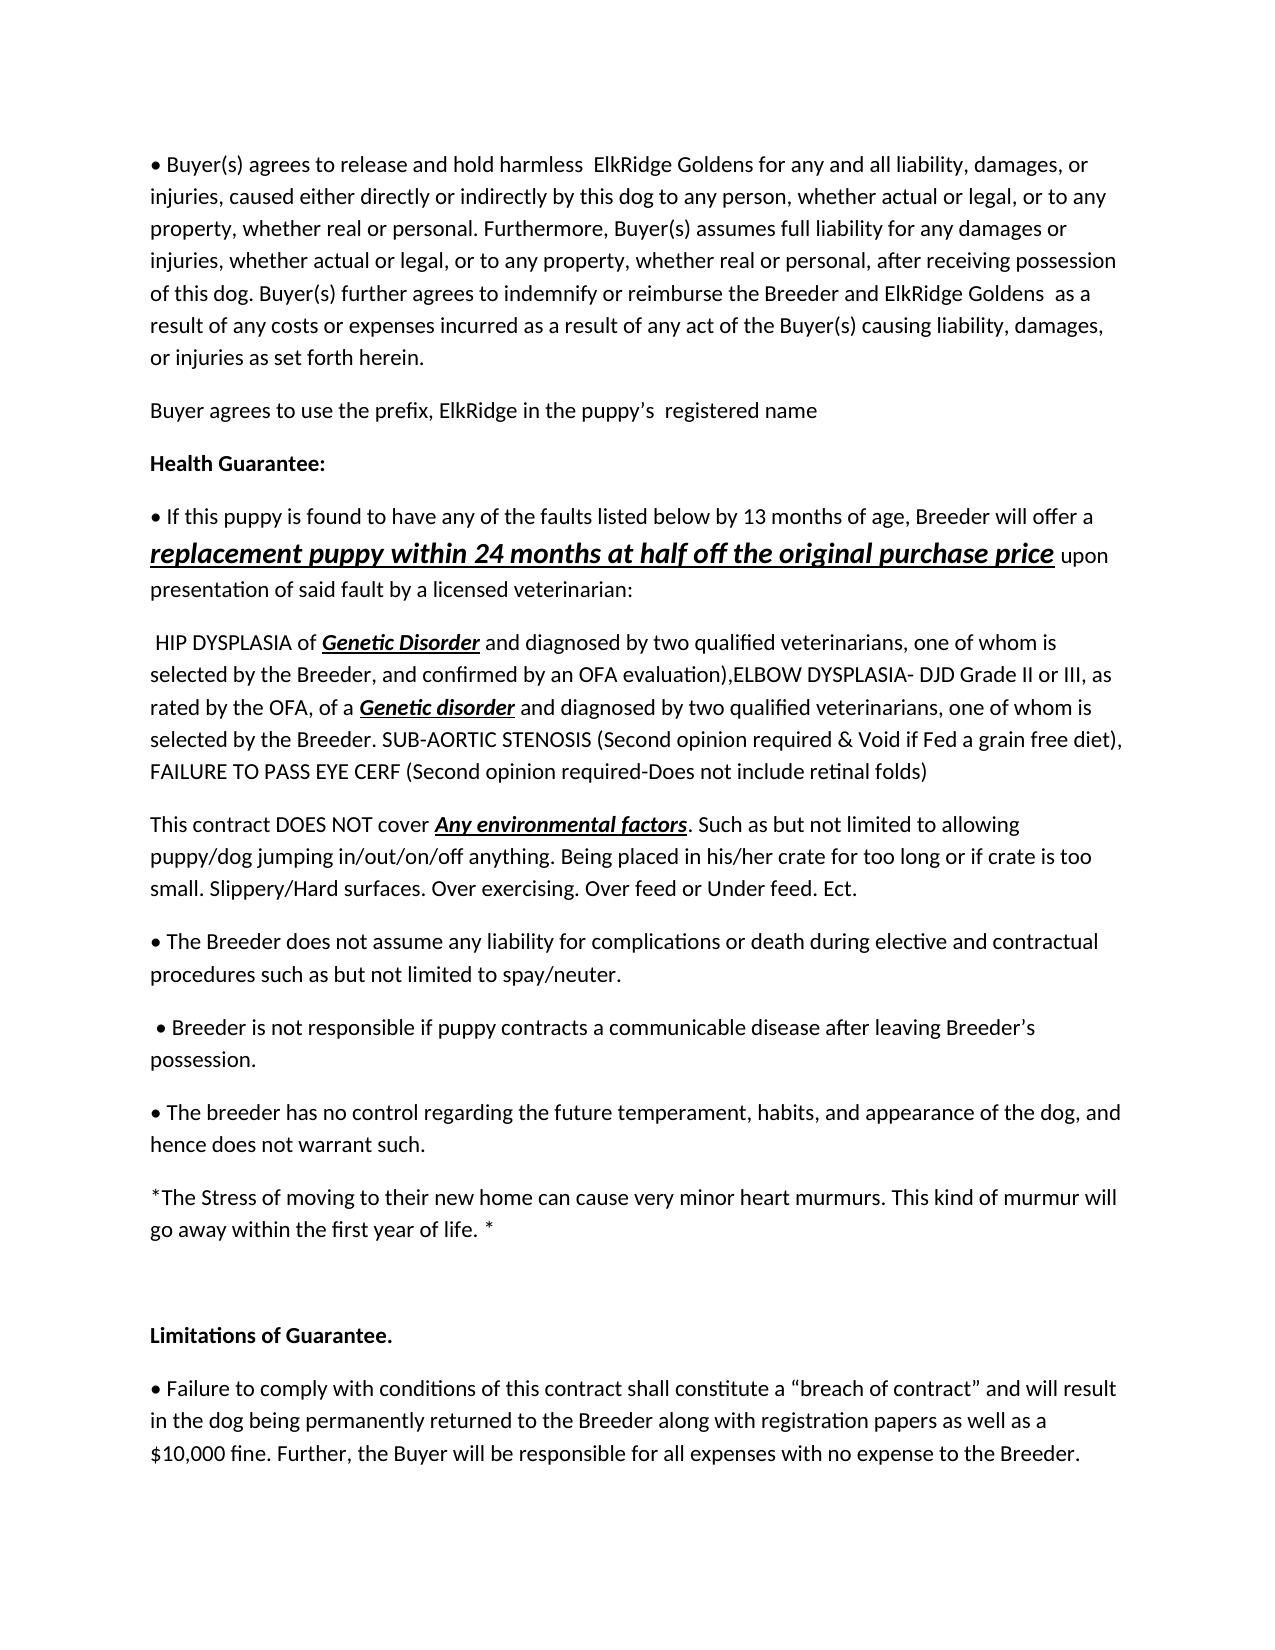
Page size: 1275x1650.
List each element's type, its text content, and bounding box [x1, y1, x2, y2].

text HIP DYSPLASIA of Genetic Disorder and diagnosed by two qualified veterinarians, one of whom is selected by the Breeder, and confirmed by an OFA evaluation),ELBOW DYSPLASIA- DJD Grade II or III, as rated by the OFA, of a Genetic disorder and diagnosed by two qualified veterinarians, one of whom is selected by the Breeder. SUB-AORTIC STENOSIS (Second opinion required & Void if Fed a grain free diet), FAILURE TO PASS EYE CERF (Second opinion required-Does not include retinal folds) [150, 628, 1125, 785]
text This contract DOES NOT cover Any environmental factors. Such as but not limited to allowing puppy/dog jumping in/out/on/off anything. Being placed in his/her crate for too long or if crate is too small. Slippery/Hard surfaces. Over exercising. Over feed or Under feed. Ect. [150, 810, 1125, 902]
text • Failure to comply with conditions of this contract shall constitute a “breach of contract” and will result in the dog being permanently returned to the Breeder along with registration papers as well as a $10,000 fine. Further, the Buyer will be responsible for all expenses with no expense to the Breeder. [150, 1374, 1125, 1467]
text • The Breeder does not assume any liability for complications or death during elective and contractual procedures such as but not limited to spay/neuter. [150, 927, 1125, 988]
text • Breeder is not responsible if puppy contracts a communicable disease after leaving Breeder’s possession. [150, 1013, 1125, 1073]
text • The breeder has no control regarding the future temperament, habits, and appearance of the dog, and hence does not warrant such. [150, 1098, 1125, 1158]
text *The Stress of moving to their new home can cause very minor heart murmurs. This kind of murmur will go away within the first year of life. * [150, 1183, 1125, 1243]
text • If this puppy is found to have any of the faults listed below by 13 months of age, Breeder will offer a replacement puppy within 24 months at half off the original purchase price upon presentation of said fault by a licensed veterinarian: [150, 502, 1125, 603]
text Limitations of Guarantee. [150, 1321, 1125, 1349]
text Health Guarantee: [150, 449, 1125, 477]
text Buyer agrees to use the prefix, ElkRidge in the puppy’s registered name [150, 396, 1125, 424]
text • Buyer(s) agrees to release and hold harmless ElkRidge Goldens for any and all liability, damages, or injuries, caused either directly or indirectly by this dog to any person, whether actual or legal, or to any property, whether real or personal. Furthermore, Buyer(s) assumes full liability for any damages or injuries, whether actual or legal, or to any property, whether real or personal, after receiving possession of this dog. Buyer(s) further agrees to indemnify or reimburse the Breeder and ElkRidge Goldens as a result of any costs or expenses incurred as a result of any act of the Buyer(s) causing liability, damages, or injuries as set forth herein. [150, 150, 1125, 371]
